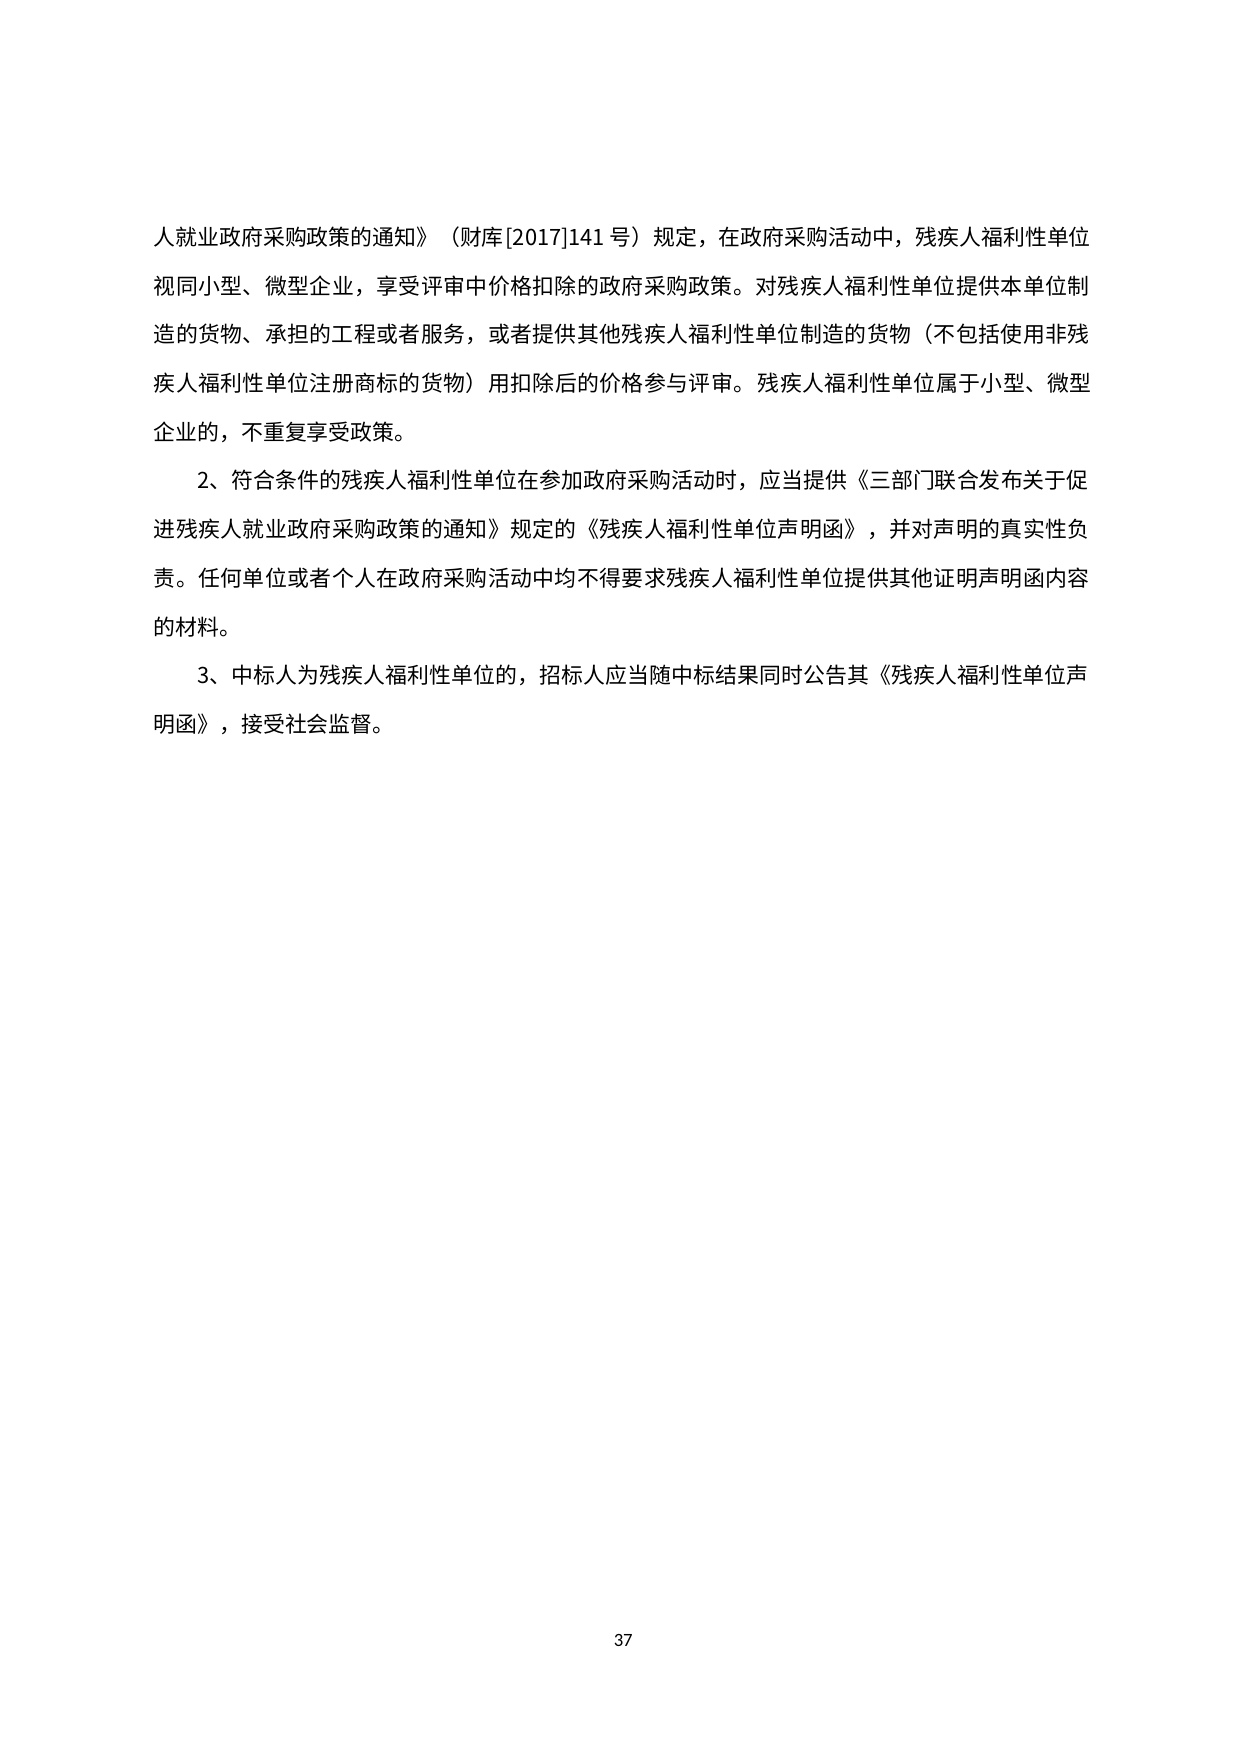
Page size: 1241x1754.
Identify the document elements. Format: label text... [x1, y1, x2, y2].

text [153, 219, 1093, 447]
text 2、符合条件的残疾人福利性单位在参加政府采购活动时，应当提供《三部门联合发布关于促进残疾人就业政府采购政策的通知》规定的《残疾人福利性单位声明函》，并对声明的真实性负责。任何单位或者个人在政府采购活动中均不得要求残疾人福利性单位提供其他证明声明函内容的材料。 [153, 463, 1093, 642]
text 3、中标人为残疾人福利性单位的，招标人应当随中标结果同时公告其《残疾人福利性单位声明函》，接受社会监督。 [153, 657, 1093, 739]
